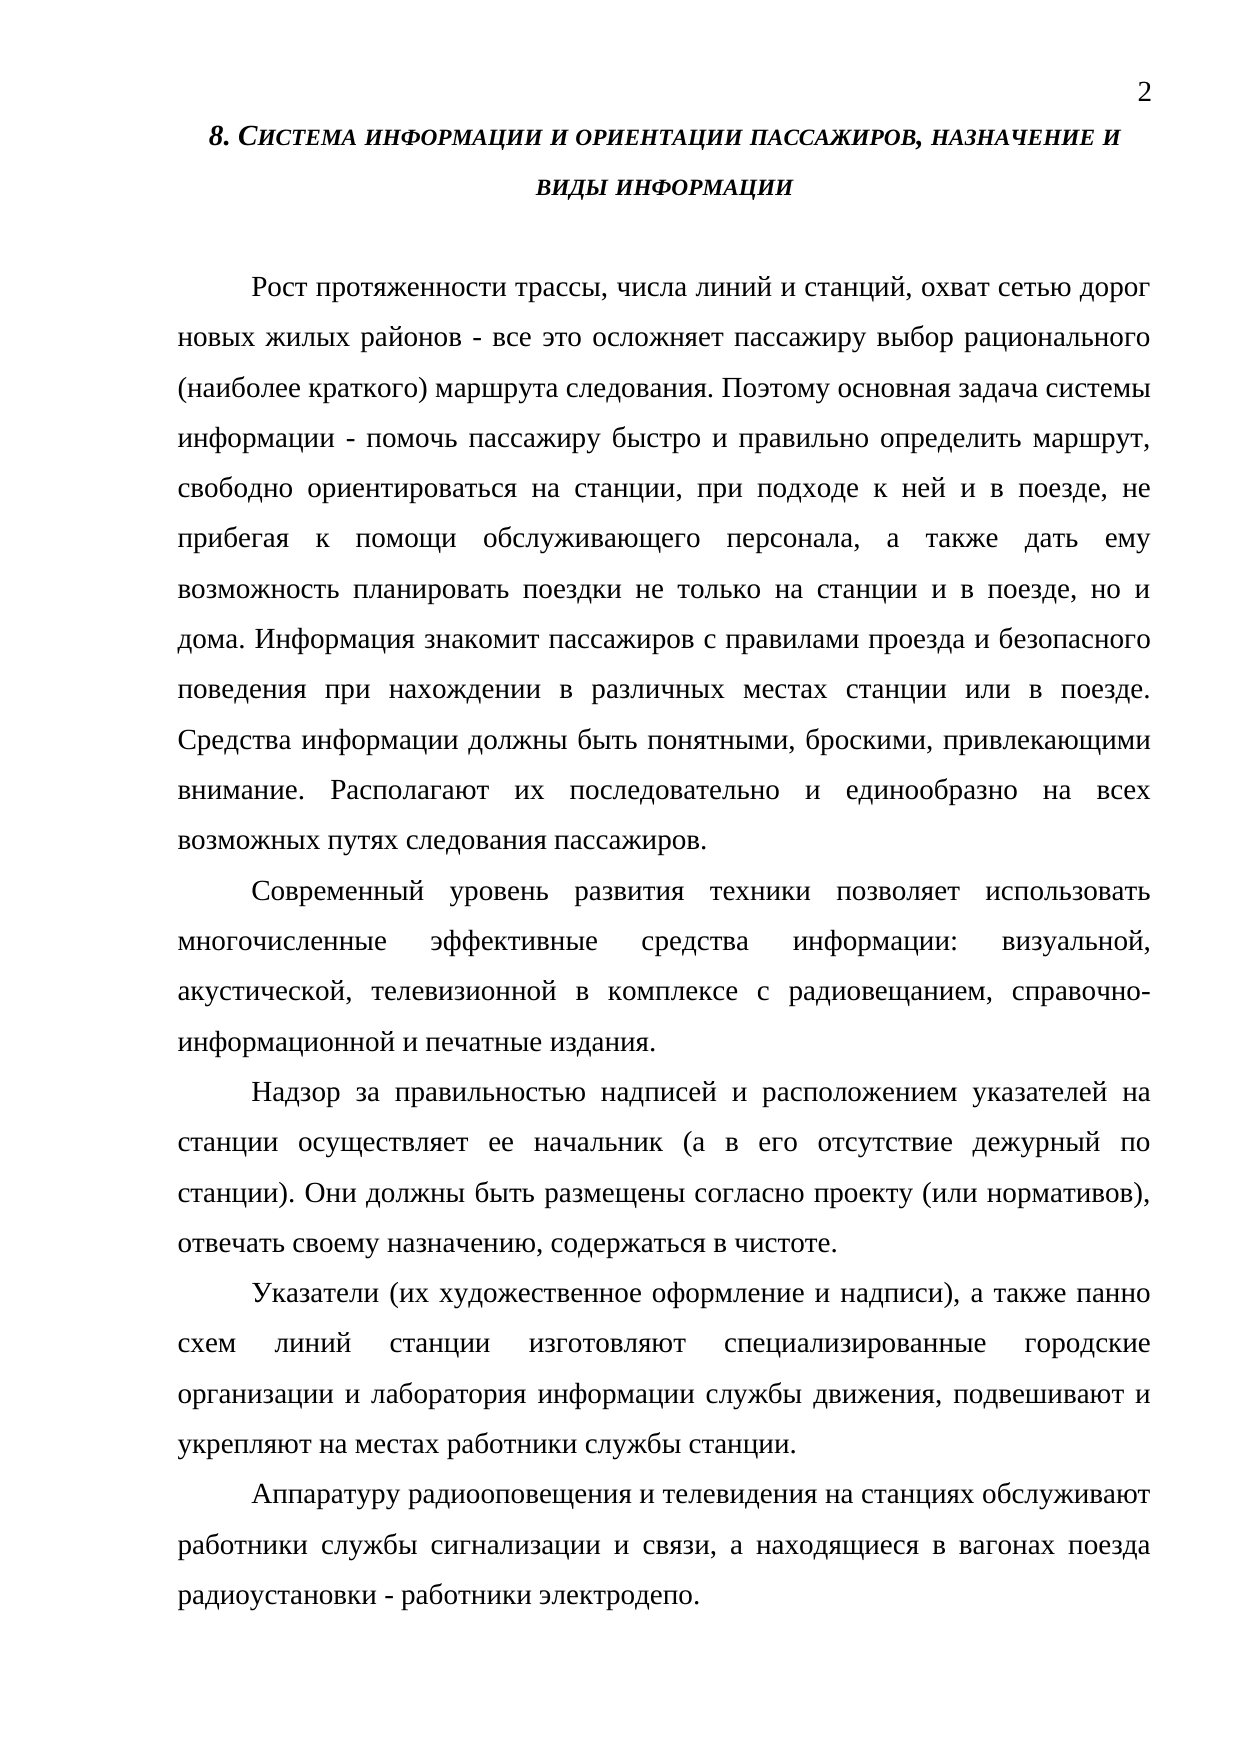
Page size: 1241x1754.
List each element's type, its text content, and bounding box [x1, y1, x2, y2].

text Современный уровень развития техники позволяет использовать многочисленные эффективные средства информации: визуальной, акустической, телевизионной в комплексе с радиовещанием, справочно-информационной и печатные издания. [177, 873, 1152, 1057]
subtitle 8. Система информации и ориентации пассажиров, назначение и виды информации [177, 118, 1152, 202]
text Надзор за правильностью надписей и расположением указателей на станции осуществляет ее начальник (а в его отсутствие дежурный по станции). Они должны быть размещены согласно проекту (или нормативов), отвечать своему назначению, содержаться в чистоте. [177, 1074, 1152, 1258]
text Рост протяженности трассы, числа линий и станций, охват сетью дорог новых жилых районов - все это осложняет пассажиру выбор рационального (наиболее краткого) маршрута следования. Поэтому основная задача системы информации - помочь пассажиру быстро и правильно определить маршрут, свободно ориентироваться на станции, при подходе к ней и в поезде, не прибегая к помощи обслуживающего персонала, а также дать ему возможность планировать поездки не только на станции и в поезде, но и дома. Информация знакомит пассажиров с правилами проезда и безопасного поведения при нахождении в различных местах станции или в поезде. Средства информации должны быть понятными, броскими, привлекающими внимание. Располагают их последовательно и единообразно на всех возможных путях следования пассажиров. [177, 269, 1152, 856]
text Аппаратуру радиооповещения и телевидения на станциях обслуживают работники службы сигнализации и связи, а находящиеся в вагонах поезда радиоустановки - работники электродепо. [177, 1477, 1152, 1611]
text Указатели (их художественное оформление и надписи), а также панно схем линий станции изготовляют специализированные городские организации и лаборатория информации службы движения, подвешивают и укрепляют на местах работники службы станции. [177, 1275, 1152, 1460]
